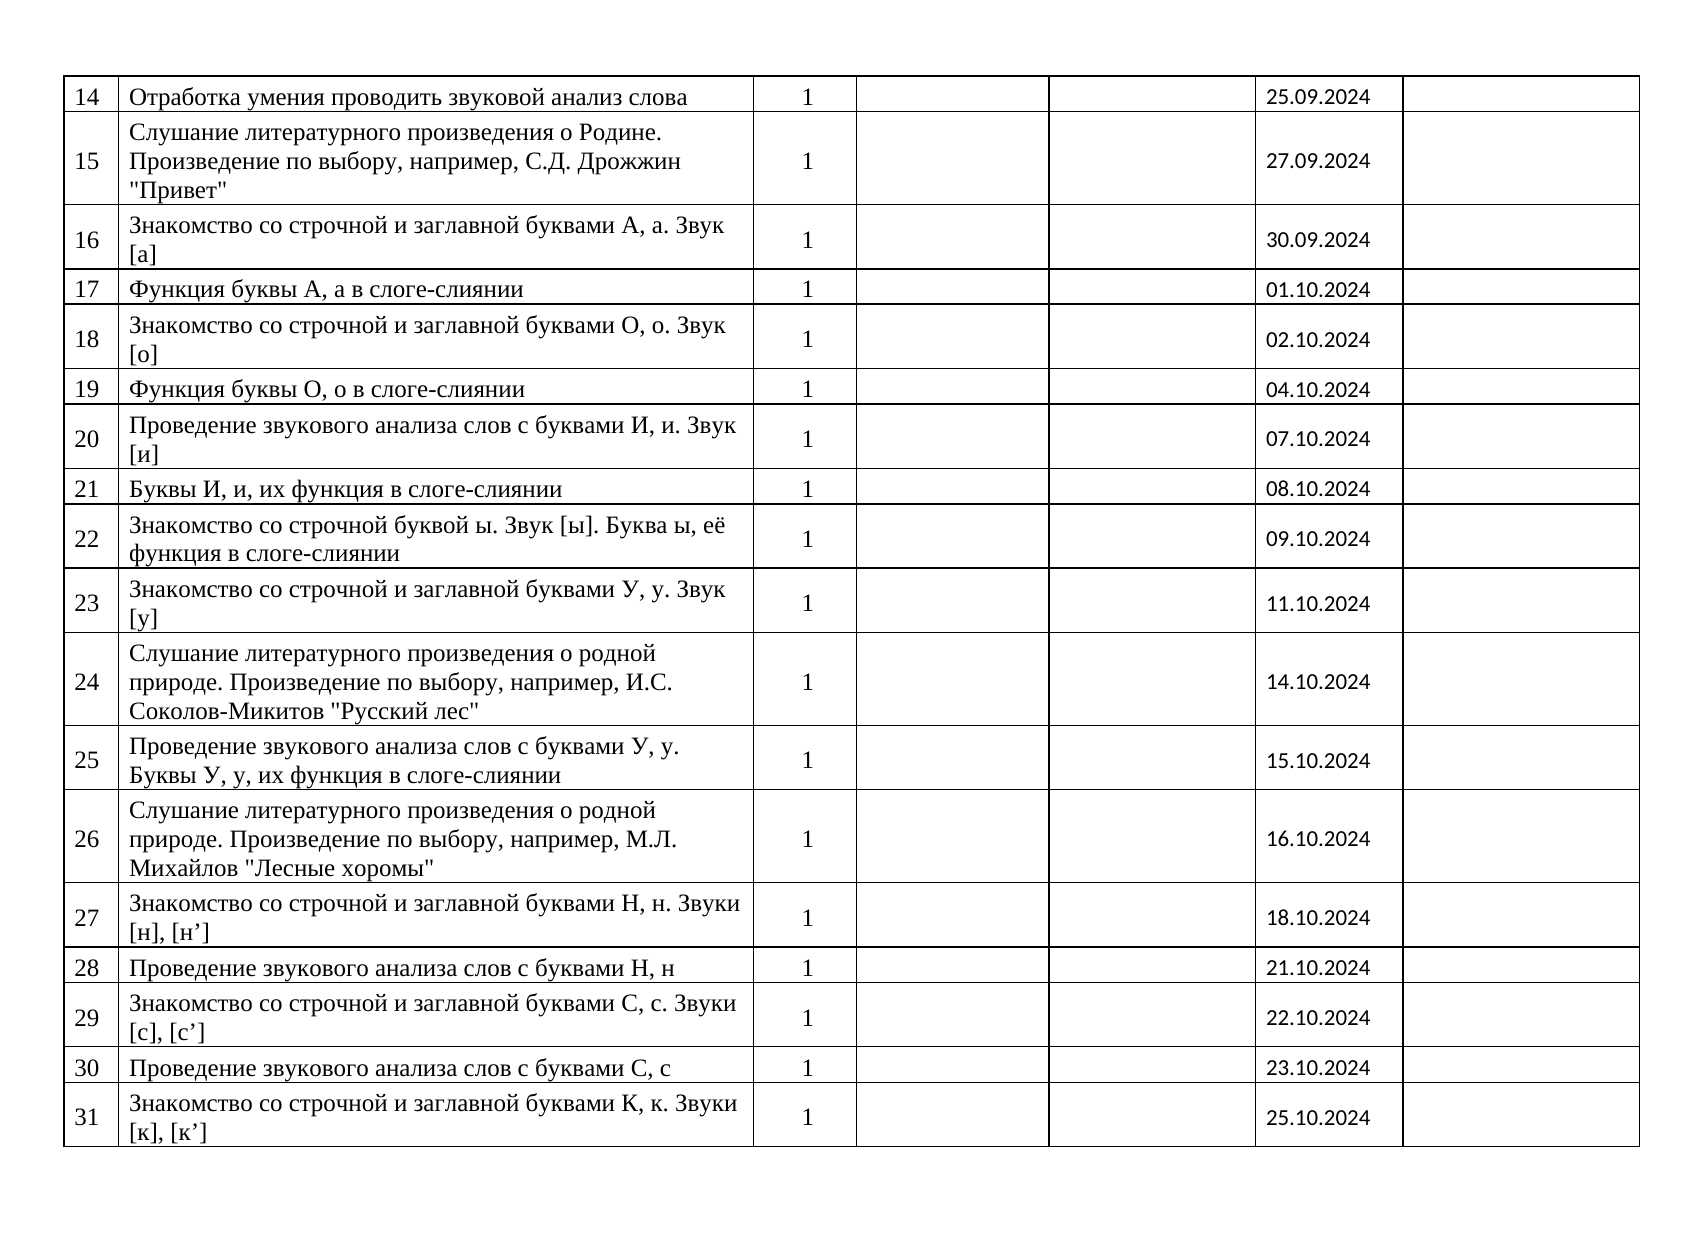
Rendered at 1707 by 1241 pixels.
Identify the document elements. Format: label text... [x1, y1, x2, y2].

table_cell 28 [65, 948, 118, 982]
table_cell Проведение звукового анализа слов с буквами С, с [119, 1047, 753, 1081]
table_cell 14.10.2024 [1256, 633, 1402, 724]
table_cell [857, 369, 1048, 403]
table_cell [1404, 112, 1639, 203]
table_cell 16 [65, 205, 118, 268]
table_cell 1 [754, 469, 856, 503]
table_cell 30 [65, 1047, 118, 1081]
table_cell 21 [65, 469, 118, 503]
table_cell 25.09.2024 [1256, 77, 1402, 111]
table_cell 23 [65, 569, 118, 631]
table_cell 1 [754, 305, 856, 368]
table_cell 01.10.2024 [1256, 270, 1402, 303]
table_cell [1050, 469, 1255, 503]
table_cell 1 [754, 569, 856, 631]
table_cell 1 [754, 726, 856, 789]
table_cell [857, 633, 1048, 724]
table_cell Слушание литературного произведения о Родине. Произведение по выбору, например, С.Д. Дрожжин "Привет" [119, 112, 753, 203]
table_cell [1404, 305, 1639, 368]
table_cell [1404, 469, 1639, 503]
table_cell [857, 505, 1048, 567]
table_cell [857, 883, 1048, 946]
table_cell Проведение звукового анализа слов с буквами У, у. Буквы У, у, их функция в слоге-слиянии [119, 726, 753, 789]
table_cell Знакомство со строчной и заглавной буквами С, с. Звуки [с], [с’] [119, 983, 753, 1046]
table_cell [1404, 790, 1639, 882]
table_cell [1050, 112, 1255, 203]
table_cell 21.10.2024 [1256, 948, 1402, 982]
table_cell [1404, 405, 1639, 467]
table_cell [857, 569, 1048, 631]
table_cell 22.10.2024 [1256, 983, 1402, 1046]
table_cell 16.10.2024 [1256, 790, 1402, 882]
table_cell 15.10.2024 [1256, 726, 1402, 789]
table_cell 14 [65, 77, 118, 111]
table_cell 02.10.2024 [1256, 305, 1402, 368]
table_cell 1 [754, 983, 856, 1046]
table_cell 1 [754, 948, 856, 982]
table_cell [857, 112, 1048, 203]
table_cell [1404, 633, 1639, 724]
table_cell 1 [754, 1083, 856, 1146]
table_cell 1 [754, 1047, 856, 1081]
table_cell 18 [65, 305, 118, 368]
table_cell [1404, 948, 1639, 982]
table_cell [1050, 1047, 1255, 1081]
table_cell 23.10.2024 [1256, 1047, 1402, 1081]
table_cell [857, 405, 1048, 467]
table_cell [1404, 77, 1639, 111]
table_cell [1050, 77, 1255, 111]
table_cell 29 [65, 983, 118, 1046]
table_cell [1404, 1047, 1639, 1081]
table_cell [857, 469, 1048, 503]
table_cell [1404, 270, 1639, 303]
table_cell 1 [754, 405, 856, 467]
table_cell 22 [65, 505, 118, 567]
table_cell [1050, 270, 1255, 303]
table_cell [1050, 369, 1255, 403]
table_cell [857, 270, 1048, 303]
table_cell 17 [65, 270, 118, 303]
table_cell Проведение звукового анализа слов с буквами Н, н [119, 948, 753, 982]
table_cell Проведение звукового анализа слов с буквами И, и. Звук [и] [119, 405, 753, 467]
table_cell [857, 726, 1048, 789]
table_cell 1 [754, 112, 856, 203]
table_cell 07.10.2024 [1256, 405, 1402, 467]
table_cell [1050, 505, 1255, 567]
table_cell [857, 1047, 1048, 1081]
table_cell [1050, 405, 1255, 467]
table_cell Знакомство со строчной и заглавной буквами Н, н. Звуки [н], [н’] [119, 883, 753, 946]
table_cell 18.10.2024 [1256, 883, 1402, 946]
table_cell 27.09.2024 [1256, 112, 1402, 203]
table_cell [1050, 305, 1255, 368]
table_cell 19 [65, 369, 118, 403]
table_cell [1050, 726, 1255, 789]
table_cell 1 [754, 77, 856, 111]
table_cell [1050, 633, 1255, 724]
table_cell [1404, 726, 1639, 789]
table_cell 11.10.2024 [1256, 569, 1402, 631]
table_cell 08.10.2024 [1256, 469, 1402, 503]
table_cell [1404, 983, 1639, 1046]
table_cell Функция буквы О, о в слоге-слиянии [119, 369, 753, 403]
table_cell [1404, 883, 1639, 946]
table_cell [1050, 790, 1255, 882]
table_cell Знакомство со строчной и заглавной буквами А, а. Звук [а] [119, 205, 753, 268]
table_cell 26 [65, 790, 118, 882]
table_cell Функция буквы А, а в слоге-слиянии [119, 270, 753, 303]
table_cell [1050, 983, 1255, 1046]
table_cell 24 [65, 633, 118, 724]
table_cell 20 [65, 405, 118, 467]
table_cell Буквы И, и, их функция в слоге-слиянии [119, 469, 753, 503]
table_cell 1 [754, 883, 856, 946]
table_cell 25 [65, 726, 118, 789]
table_cell Слушание литературного произведения о родной природе. Произведение по выбору, например, И.С. Соколов-Микитов "Русский лес" [119, 633, 753, 724]
table_cell [857, 77, 1048, 111]
table_cell [857, 948, 1048, 982]
table_cell [1404, 505, 1639, 567]
table_cell [1404, 369, 1639, 403]
table_cell [857, 983, 1048, 1046]
table_cell [1050, 883, 1255, 946]
table_cell [1404, 569, 1639, 631]
table_cell [1050, 948, 1255, 982]
table_cell 31 [65, 1083, 118, 1146]
table_cell [1404, 1083, 1639, 1146]
table_cell Знакомство со строчной буквой ы. Звук [ы]. Буква ы, её функция в слоге-слиянии [119, 505, 753, 567]
table_cell [857, 205, 1048, 268]
table_cell 27 [65, 883, 118, 946]
table_cell Знакомство со строчной и заглавной буквами У, у. Звук [у] [119, 569, 753, 631]
table_cell 1 [754, 369, 856, 403]
table_cell 30.09.2024 [1256, 205, 1402, 268]
table_cell 1 [754, 270, 856, 303]
table_cell 1 [754, 633, 856, 724]
table_cell Слушание литературного произведения о родной природе. Произведение по выбору, например, М.Л. Михайлов "Лесные хоромы" [119, 790, 753, 882]
table_cell 1 [754, 790, 856, 882]
table_cell [857, 305, 1048, 368]
table_cell 25.10.2024 [1256, 1083, 1402, 1146]
table_cell [1050, 569, 1255, 631]
table_cell Отработка умения проводить звуковой анализ слова [119, 77, 753, 111]
table_cell 04.10.2024 [1256, 369, 1402, 403]
table_cell [1404, 205, 1639, 268]
table_cell [857, 790, 1048, 882]
table_cell 09.10.2024 [1256, 505, 1402, 567]
table_cell [1050, 205, 1255, 268]
table_cell [857, 1083, 1048, 1146]
table_cell 1 [754, 505, 856, 567]
table_cell Знакомство со строчной и заглавной буквами К, к. Звуки [к], [к’] [119, 1083, 753, 1146]
table_cell Знакомство со строчной и заглавной буквами О, о. Звук [о] [119, 305, 753, 368]
table_cell 15 [65, 112, 118, 203]
table_cell [1050, 1083, 1255, 1146]
table_cell 1 [754, 205, 856, 268]
